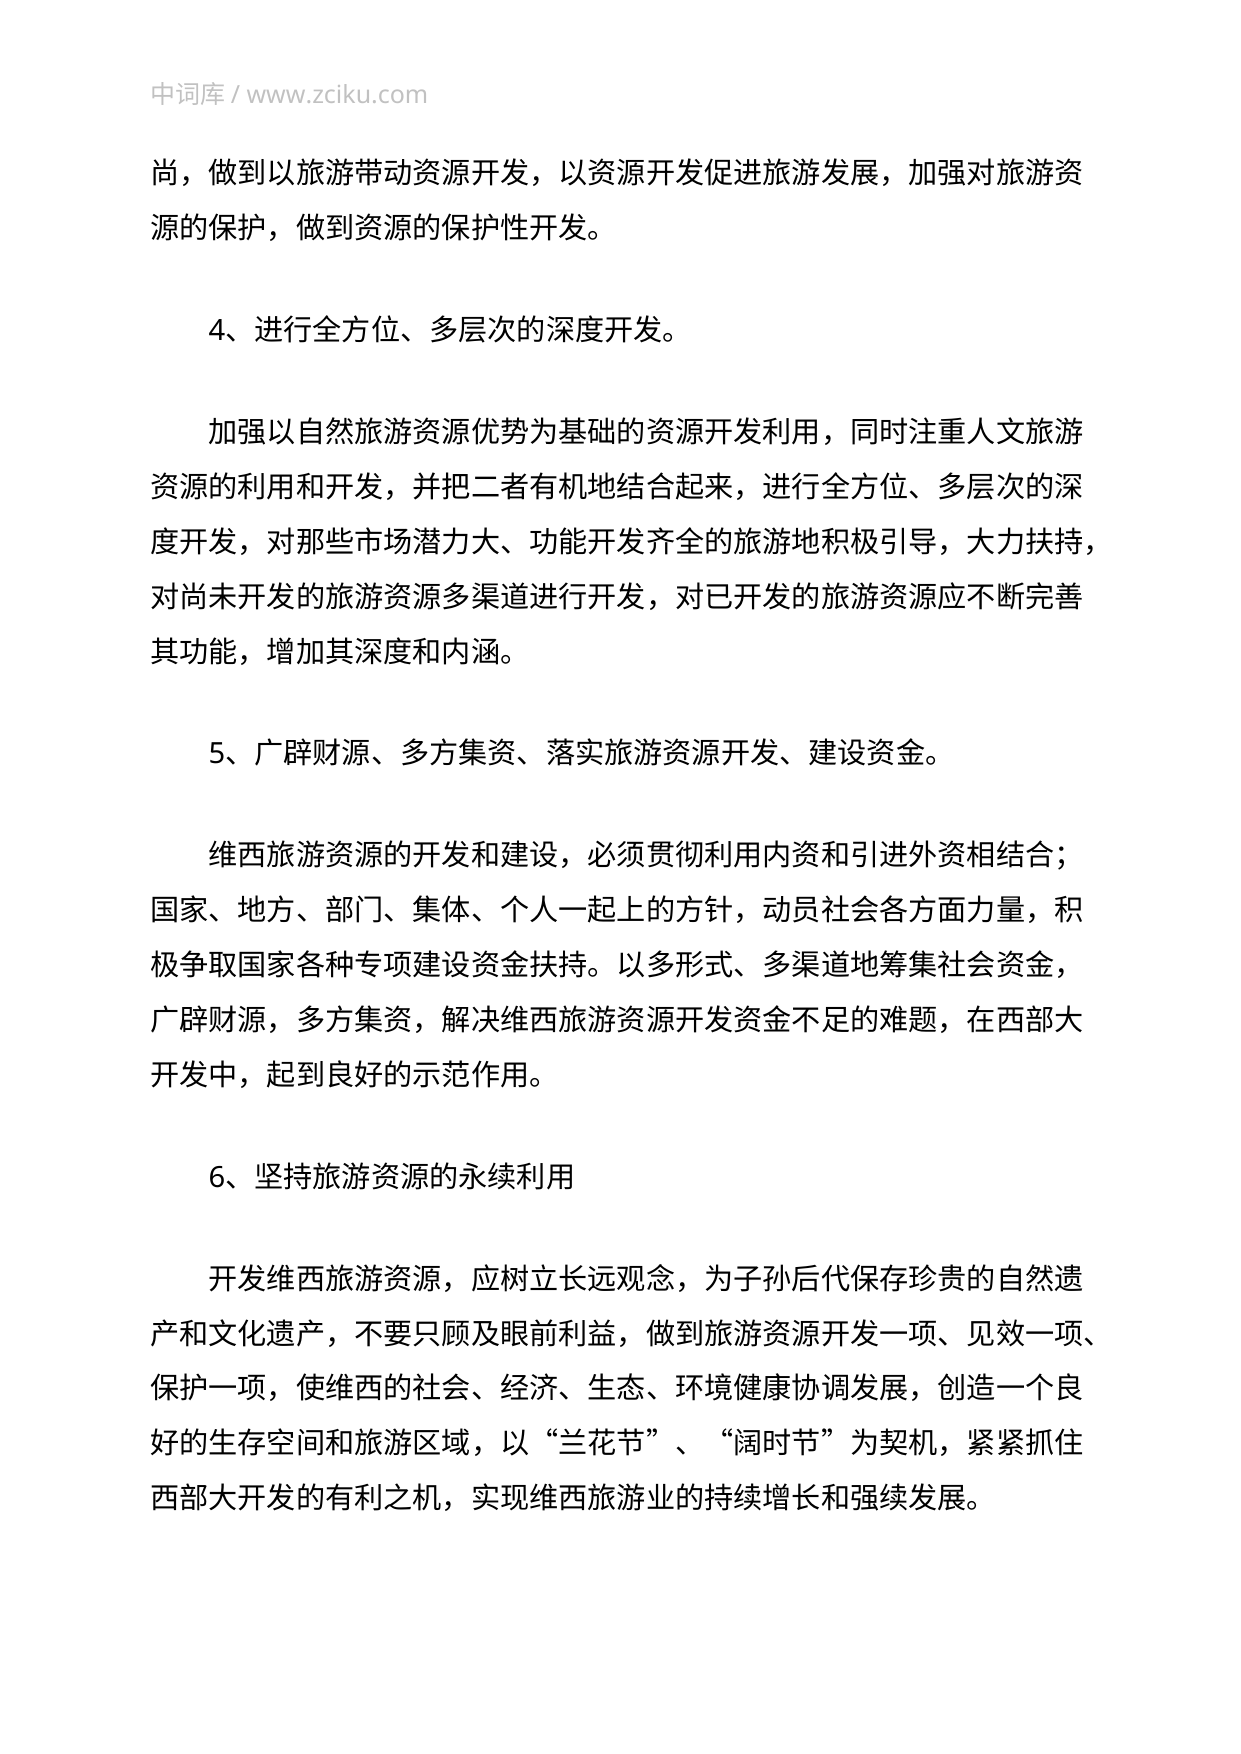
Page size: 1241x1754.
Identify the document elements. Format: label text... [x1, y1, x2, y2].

text 加强以自然旅游资源优势为基础的资源开发利用，同时注重人文旅游资源的利用和开发，并把二者有机地结合起来，进行全方位、多层次的深度开发，对那些市场潜力大、功能开发齐全的旅游地积极引导，大力扶持，对尚未开发的旅游资源多渠道进行开发，对已开发的旅游资源应不断完善其功能，增加其深度和内涵。 [150, 409, 1090, 671]
text 6、坚持旅游资源的永续利用 [150, 1153, 1090, 1196]
text 维西旅游资源的开发和建设，必须贯彻利用内资和引进外资相结合；国家、地方、部门、集体、个人一起上的方针，动员社会各方面力量，积极争取国家各种专项建设资金扶持。以多形式、多渠道地筹集社会资金，广辟财源，多方集资，解决维西旅游资源开发资金不足的难题，在西部大开发中，起到良好的示范作用。 [150, 832, 1090, 1094]
text 开发维西旅游资源，应树立长远观念，为子孙后代保存珍贵的自然遗产和文化遗产，不要只顾及眼前利益，做到旅游资源开发一项、见效一项、保护一项，使维西的社会、经济、生态、环境健康协调发展，创造一个良好的生存空间和旅游区域，以“兰花节”、“阔时节”为契机，紧紧抓住西部大开发的有利之机，实现维西旅游业的持续增长和强续发展。 [150, 1255, 1090, 1517]
text 4、进行全方位、多层次的深度开发。 [150, 307, 1090, 349]
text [150, 150, 1090, 247]
text 5、广辟财源、多方集资、落实旅游资源开发、建设资金。 [150, 730, 1090, 772]
